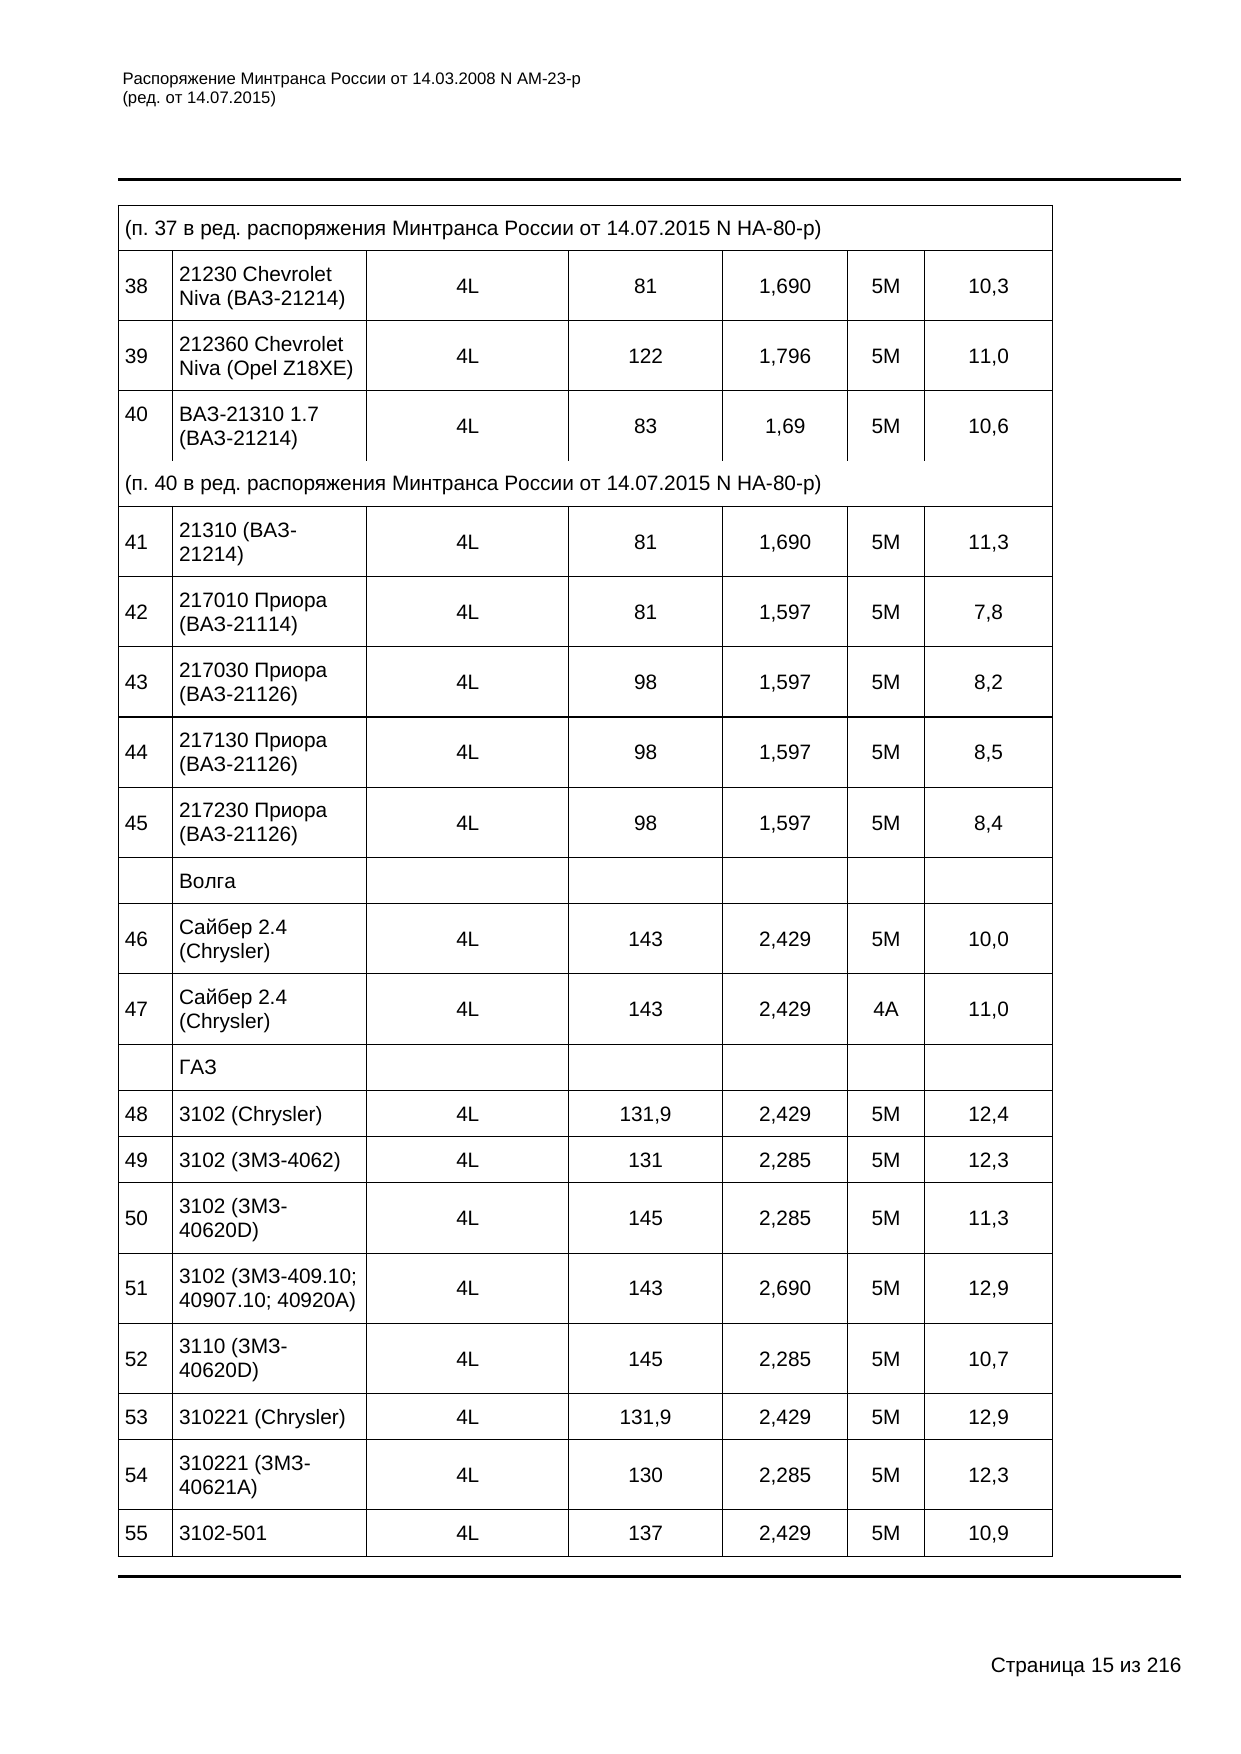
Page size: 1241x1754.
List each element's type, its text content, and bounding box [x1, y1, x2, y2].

table_cell 131 [569, 1137, 722, 1182]
table_cell 3102 (ЗМЗ-40620D) [173, 1183, 366, 1252]
table_cell 81 [569, 251, 722, 320]
table_cell 5M [848, 1254, 924, 1323]
table_cell 4L [367, 647, 568, 716]
table_cell [569, 858, 722, 903]
table_cell 143 [569, 904, 722, 973]
table_cell 5M [848, 788, 924, 857]
table_cell 212360 Chevrolet Niva (Opel Z18XE) [173, 321, 366, 390]
table_cell 2,429 [723, 1091, 847, 1136]
table_cell [569, 1045, 722, 1090]
table_cell 3102-501 (Chrysler) [173, 1510, 366, 1556]
table_cell 7,8 [925, 577, 1052, 646]
table_cell (п. 40 в ред. распоряжения Минтранса России от 14.07.2015 N НА-80-р) [119, 461, 1052, 506]
table_cell 1,69 [723, 391, 847, 461]
table_cell 4L [367, 1394, 568, 1439]
table_cell 2,429 [723, 1394, 847, 1439]
table_cell 5M [848, 577, 924, 646]
table_cell 217230 Приора (ВАЗ-21126) [173, 788, 366, 857]
table_cell 5M [848, 1091, 924, 1136]
table_cell 83 [569, 391, 722, 461]
table_cell [367, 858, 568, 903]
table_cell 47 [119, 974, 172, 1043]
table_cell 12,9 [925, 1254, 1052, 1323]
table_cell 4L [367, 788, 568, 857]
table_cell 1,597 [723, 788, 847, 857]
table_cell 11,3 [925, 507, 1052, 576]
table_cell [119, 1045, 172, 1090]
table_cell ГАЗ [173, 1045, 366, 1090]
table_cell 5M [848, 1183, 924, 1252]
table_cell [367, 1045, 568, 1090]
table_cell 4L [367, 1440, 568, 1509]
table_cell 51 [119, 1254, 172, 1323]
table_cell 310221 (Chrysler) [173, 1394, 366, 1439]
table_cell 310221 (ЗМЗ-40621A) [173, 1440, 366, 1509]
table_cell 5M [848, 391, 924, 461]
table_cell 98 [569, 647, 722, 716]
table_cell 5M [848, 1324, 924, 1393]
table_cell 10,3 [925, 251, 1052, 320]
table_cell 48 [119, 1091, 172, 1136]
table_cell Сайбер 2.4 (Chrysler) [173, 904, 366, 973]
table_cell 4L [367, 1510, 568, 1556]
table_cell 4L [367, 507, 568, 576]
table_cell 10,0 [925, 904, 1052, 973]
table_cell 217130 Приора (ВАЗ-21126) [173, 718, 366, 787]
table_cell 12,3 [925, 1137, 1052, 1182]
table_cell 4L [367, 321, 568, 390]
table_cell 43 [119, 647, 172, 716]
table_cell 4L [367, 391, 568, 461]
table_cell 4L [367, 1137, 568, 1182]
table_cell 12,3 [925, 1440, 1052, 1509]
table_cell 2,429 [723, 974, 847, 1043]
table_cell 143 [569, 974, 722, 1043]
table_cell 2,429 [723, 904, 847, 973]
table_cell 2,429 [723, 1510, 847, 1556]
table_cell 1,597 [723, 718, 847, 787]
table_cell 8,2 [925, 647, 1052, 716]
table_cell 3102 (Chrysler) [173, 1091, 366, 1136]
table_cell 3102 (ЗМЗ-409.10; 40907.10; 40920A) [173, 1254, 366, 1323]
table_cell 81 [569, 577, 722, 646]
table_cell 5M [848, 507, 924, 576]
table_cell 4A [848, 974, 924, 1043]
table_cell 217030 Приора (ВАЗ-21126) [173, 647, 366, 716]
table_cell 98 [569, 788, 722, 857]
table_cell 5M [848, 321, 924, 390]
table_cell 5M [848, 1137, 924, 1182]
table_cell ВАЗ-21310 1.7 (ВАЗ-21214) [173, 391, 366, 461]
table_cell 143 [569, 1254, 722, 1323]
table_cell 98 [569, 718, 722, 787]
table_cell 5M [848, 1394, 924, 1439]
table_cell 39 [119, 321, 172, 390]
table_cell 1,597 [723, 577, 847, 646]
table_cell 21230 Chevrolet Niva (ВАЗ-21214) [173, 251, 366, 320]
table_cell 45 [119, 788, 172, 857]
table_cell 1,597 [723, 647, 847, 716]
table_cell 11,0 [925, 321, 1052, 390]
table_cell [925, 1045, 1052, 1090]
table_cell 11,0 [925, 974, 1052, 1043]
table_cell 145 [569, 1183, 722, 1252]
table_cell 50 [119, 1183, 172, 1252]
table_cell 55 [119, 1510, 172, 1556]
table_cell 41 [119, 507, 172, 576]
table_cell 8,5 [925, 718, 1052, 787]
table_cell 1,796 [723, 321, 847, 390]
table_cell Сайбер 2.4 (Chrysler) [173, 974, 366, 1043]
table_cell 42 [119, 577, 172, 646]
table_cell Волга [173, 858, 366, 903]
table_cell 130 [569, 1440, 722, 1509]
table_cell 5M [848, 1440, 924, 1509]
table_cell 4L [367, 718, 568, 787]
table_cell 4L [367, 1324, 568, 1393]
table_cell 131,9 [569, 1394, 722, 1439]
table_cell 4L [367, 577, 568, 646]
table_cell 5M [848, 718, 924, 787]
table_cell 49 [119, 1137, 172, 1182]
table_cell 10,9 [925, 1510, 1052, 1556]
table_cell 54 [119, 1440, 172, 1509]
table_cell 10,7 [925, 1324, 1052, 1393]
table_cell 46 [119, 904, 172, 973]
table_cell 137 [569, 1510, 722, 1556]
table_cell [723, 1045, 847, 1090]
table_cell 52 [119, 1324, 172, 1393]
table_cell 12,4 [925, 1091, 1052, 1136]
table_cell 81 [569, 507, 722, 576]
table_cell 3102 (ЗМЗ-4062) [173, 1137, 366, 1182]
table_cell 2,285 [723, 1137, 847, 1182]
table_cell 21310 (ВАЗ-21214) [173, 507, 366, 576]
table_cell [723, 858, 847, 903]
table_cell 8,4 [925, 788, 1052, 857]
table_cell 2,690 [723, 1254, 847, 1323]
table_cell 131,9 [569, 1091, 722, 1136]
table_cell 5M [848, 647, 924, 716]
table_cell 2,285 [723, 1324, 847, 1393]
table_cell 4L [367, 1091, 568, 1136]
table_cell 4L [367, 1254, 568, 1323]
table_cell [848, 1045, 924, 1090]
table_cell 4L [367, 974, 568, 1043]
table_cell [925, 858, 1052, 903]
table_cell 53 [119, 1394, 172, 1439]
table_cell 40 [119, 391, 172, 461]
table_cell 10,6 [925, 391, 1052, 461]
table_cell 122 [569, 321, 722, 390]
table_cell 4L [367, 251, 568, 320]
table_cell 4L [367, 904, 568, 973]
table_cell 5M [848, 904, 924, 973]
table_cell [119, 858, 172, 903]
table_cell 2,285 [723, 1440, 847, 1509]
table_cell 5M [848, 251, 924, 320]
table_cell 38 [119, 251, 172, 320]
table_cell 44 [119, 718, 172, 787]
table_cell 2,285 [723, 1183, 847, 1252]
table_cell 12,9 [925, 1394, 1052, 1439]
table_cell 217010 Приора (ВАЗ-21114) [173, 577, 366, 646]
table_cell 1,690 [723, 507, 847, 576]
table_cell 1,690 [723, 251, 847, 320]
table_cell 145 [569, 1324, 722, 1393]
table_cell (п. 37 в ред. распоряжения Минтранса России от 14.07.2015 N НА-80-р) [119, 206, 1052, 250]
table_cell 3110 (ЗМЗ-40620D) [173, 1324, 366, 1393]
table_cell 4L [367, 1183, 568, 1252]
table_cell 5M [848, 1510, 924, 1556]
table_cell 11,3 [925, 1183, 1052, 1252]
table_cell [848, 858, 924, 903]
